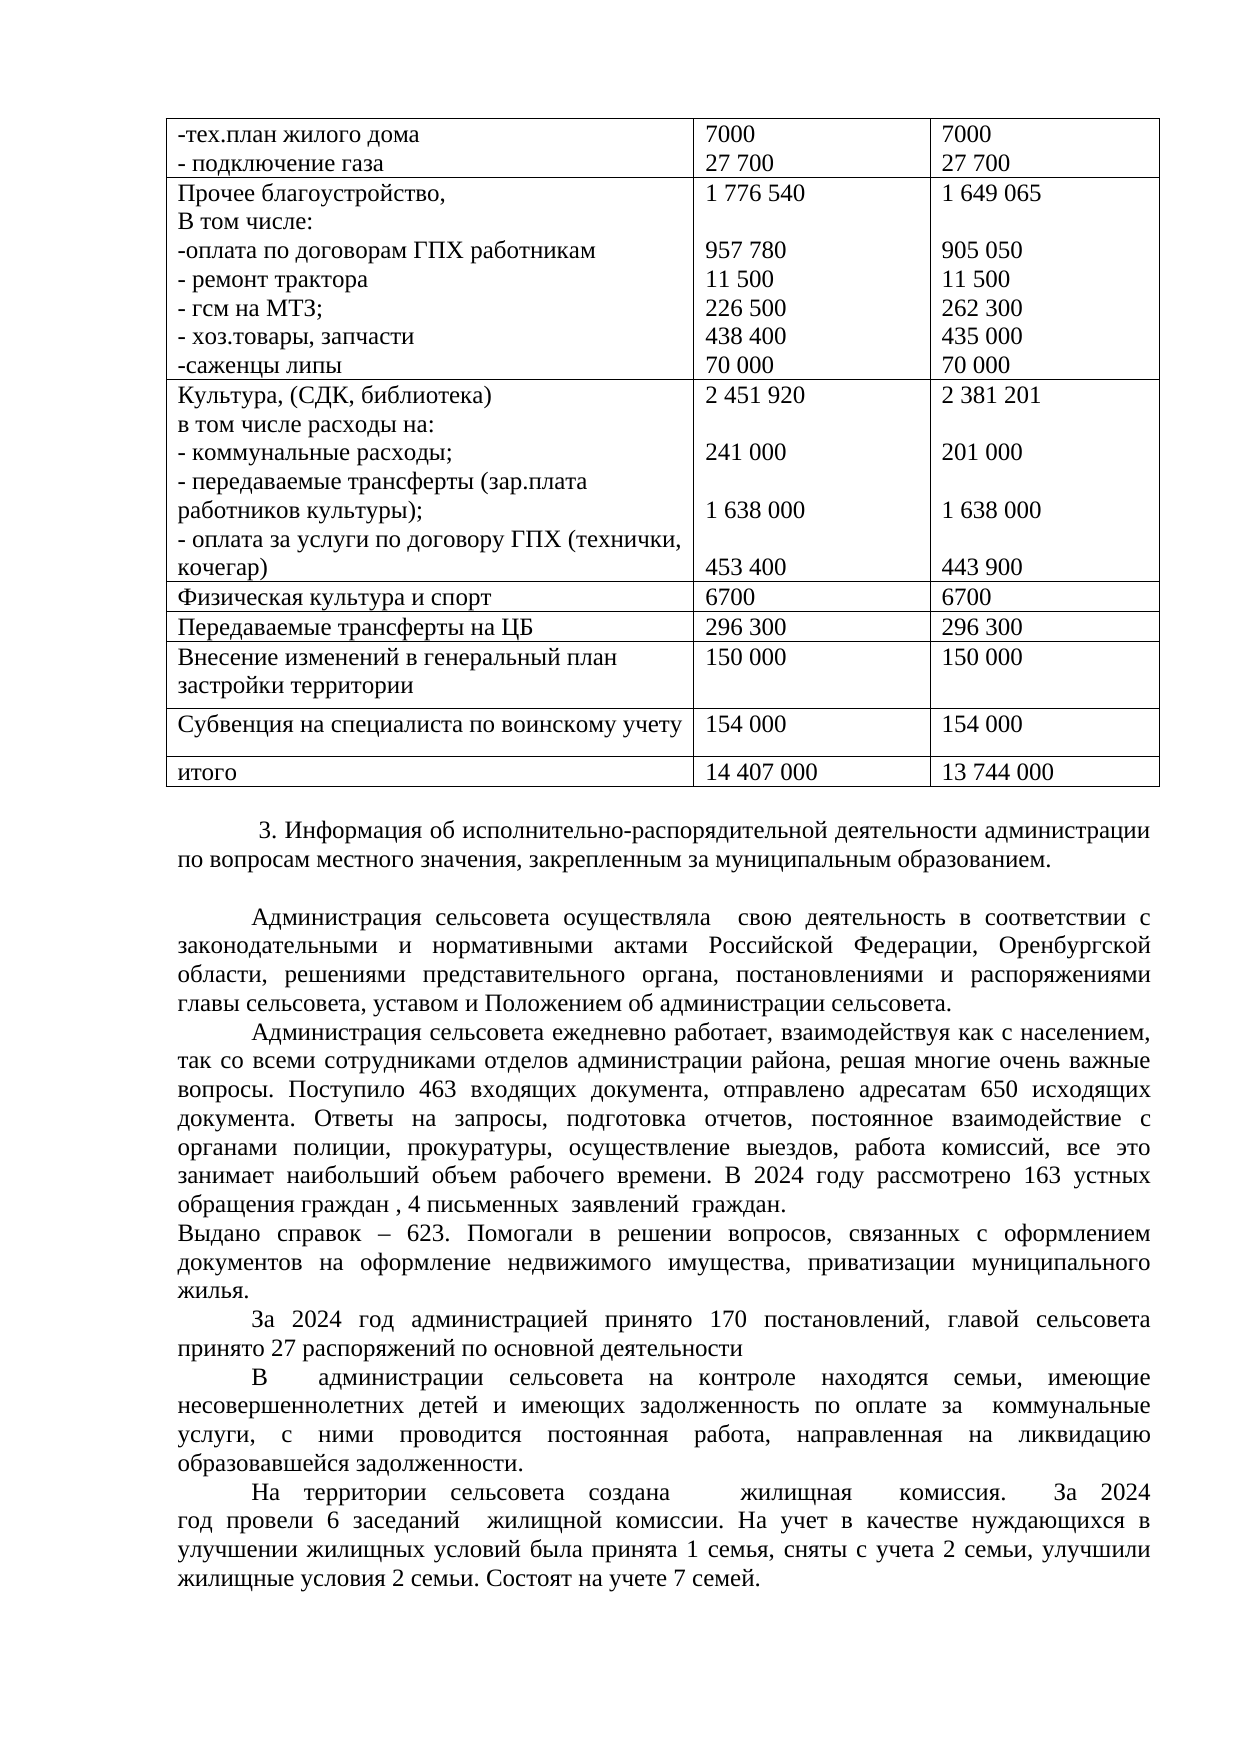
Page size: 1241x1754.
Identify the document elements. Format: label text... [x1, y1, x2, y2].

table_cell Субвенция на специалиста по воинскому учету [167, 709, 693, 756]
text Администрация сельсовета осуществляла свою деятельность в соответствии с законодательными и нормативными актами Российской Федерации, Оренбургской области, решениями представительного органа, постановлениями и распоряжениями главы сельсовета, уставом и Положением об администрации сельсовета. [177, 902, 1152, 1017]
table_cell 154 000 [694, 709, 930, 756]
text Выдано справок – 623. Помогали в решении вопросов, связанных с оформлением документов на оформление недвижимого имущества, приватизации муниципального жилья. [177, 1218, 1152, 1304]
table_cell Культура, (СДК, библиотека) в том числе расходы на: - коммунальные расходы; - передаваемые трансферты (зар.плата работников культуры); - оплата за услуги по договору ГПХ (технички, кочегар) [167, 380, 693, 581]
table_cell 13 744 000 [931, 757, 1159, 786]
table_cell 2 381 201 201 000 1 638 000 443 900 [931, 380, 1159, 581]
table_cell 14 407 000 [694, 757, 930, 786]
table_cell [694, 119, 930, 177]
text За 2024 год администрацией принято 170 постановлений, главой сельсовета принято 27 распоряжений по основной деятельности [177, 1304, 1152, 1362]
table_cell 2 451 920 241 000 1 638 000 453 400 [694, 380, 930, 581]
table_cell 150 000 [694, 642, 930, 708]
table_cell 6700 [931, 582, 1159, 611]
text В администрации сельсовета на контроле находятся семьи, имеющие несовершеннолетних детей и имеющих задолженность по оплате за коммунальные услуги, с ними проводится постоянная работа, направленная на ликвидацию образовавшейся задолженности. [177, 1362, 1152, 1477]
table_cell 6700 [694, 582, 930, 611]
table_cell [931, 119, 1159, 177]
table_cell Прочее благоустройство, В том числе: -оплата по договорам ГПХ работникам - ремонт трактора - гсм на МТЗ; - хоз.товары, запчасти -саженцы липы [167, 178, 693, 379]
table_cell Внесение изменений в генеральный план застройки территории [167, 642, 693, 708]
table_cell 150 000 [931, 642, 1159, 708]
text На территории сельсовета создана жилищная комиссия. За 2024 год провели 6 заседаний жилищной комиссии. На учет в качестве нуждающихся в улучшении жилищных условий была принята 1 семья, сняты с учета 2 семьи, улучшили жилищные условия 2 семьи. Состоят на учете 7 семей. [177, 1477, 1152, 1592]
table_cell 154 000 [931, 709, 1159, 756]
table_cell 1 776 540 957 780 11 500 226 500 438 400 70 000 [694, 178, 930, 379]
text Администрация сельсовета ежедневно работает, взаимодействуя как с населением, так со всеми сотрудниками отделов администрации района, решая многие очень важные вопросы. Поступило 463 входящих документа, отправлено адресатам 650 исходящих документа. Ответы на запросы, подготовка отчетов, постоянное взаимодействие с органами полиции, прокуратуры, осуществление выездов, работа комиссий, все это занимает наибольший объем рабочего времени. В 2024 году рассмотрено 163 устных обращения граждан , 4 письменных заявлений граждан. [177, 1017, 1152, 1218]
table_cell итого [167, 757, 693, 786]
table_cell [167, 119, 693, 177]
table_cell Передаваемые трансферты на ЦБ [167, 612, 693, 641]
table_cell Физическая культура и спорт [167, 582, 693, 611]
table_cell 1 649 065 905 050 11 500 262 300 435 000 70 000 [931, 178, 1159, 379]
text 3. Информация об исполнительно-распорядительной деятельности администрации по вопросам местного значения, закрепленным за муниципальным образованием. [177, 816, 1152, 873]
table_cell 296 300 [694, 612, 930, 641]
table_cell 296 300 [931, 612, 1159, 641]
